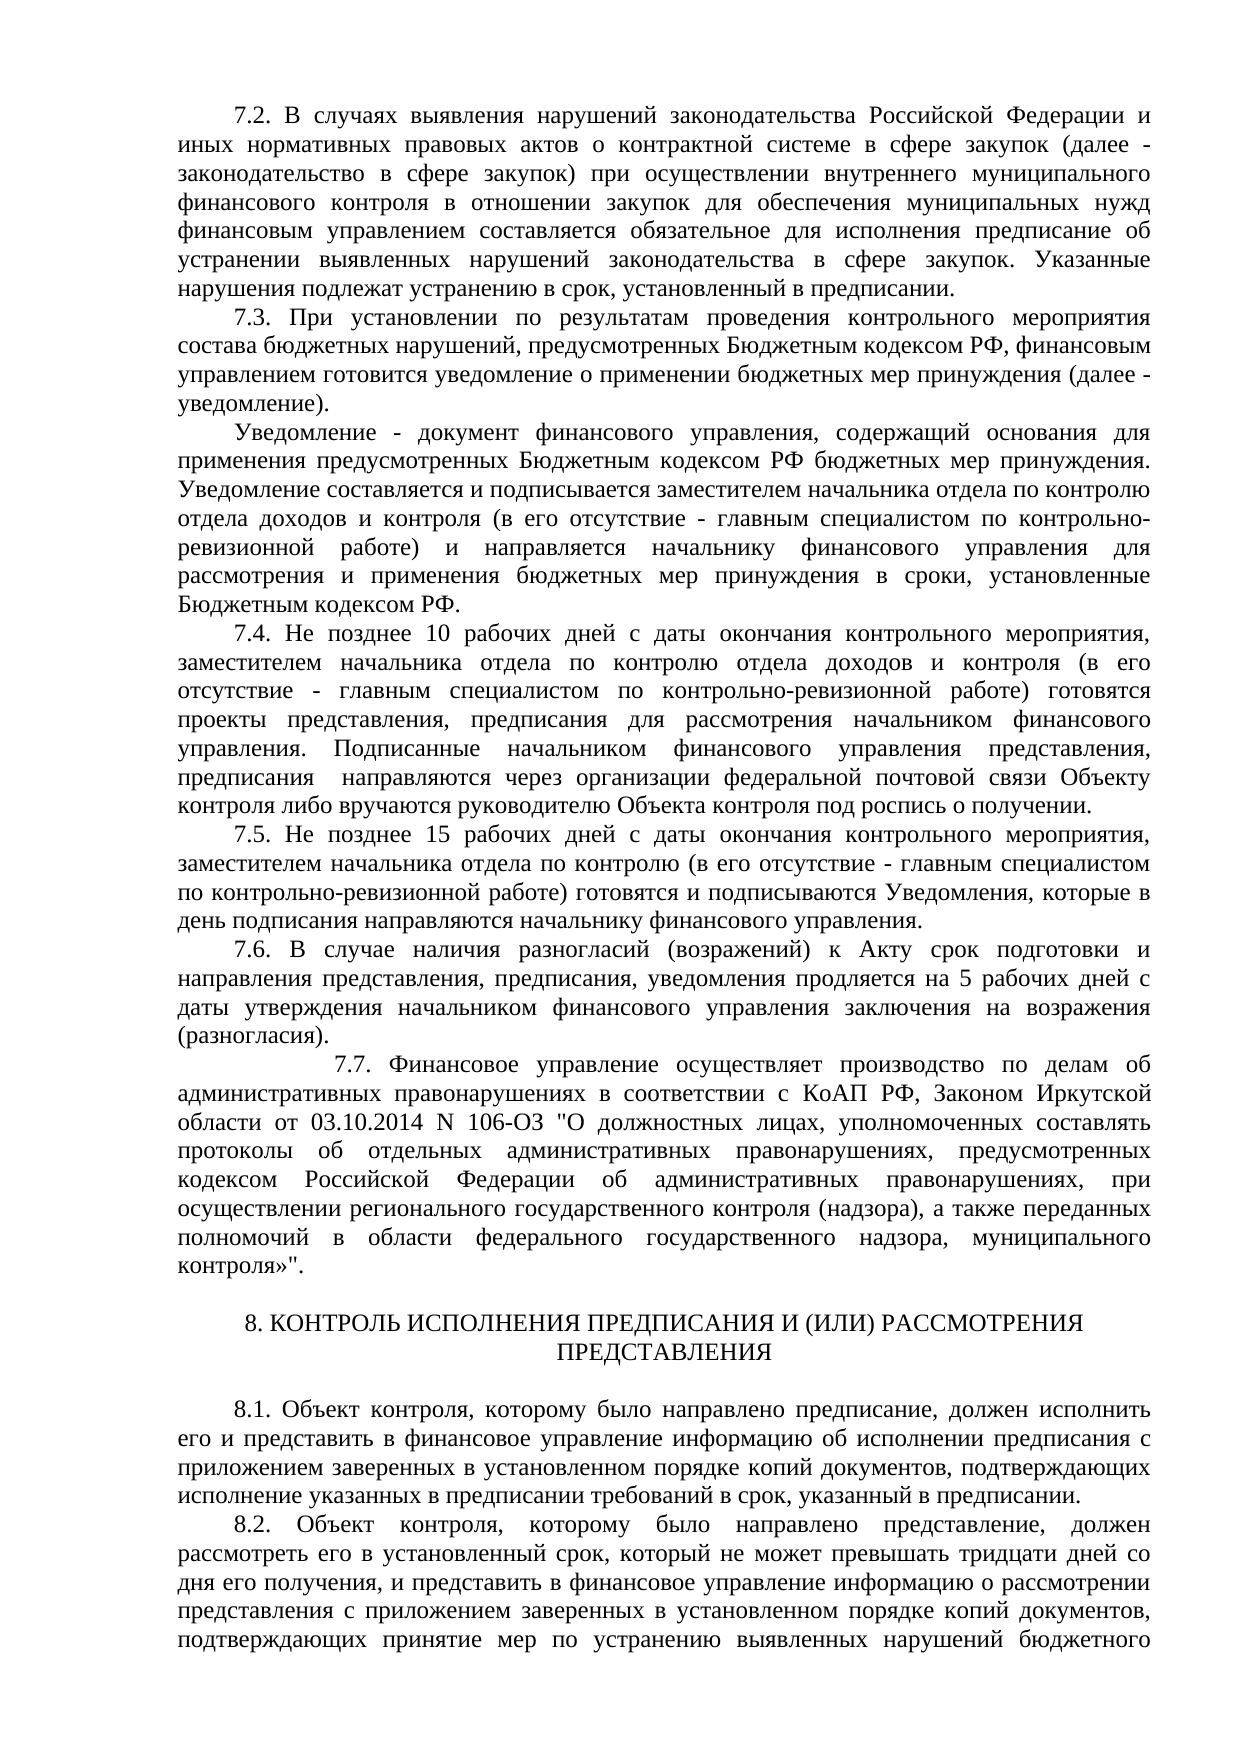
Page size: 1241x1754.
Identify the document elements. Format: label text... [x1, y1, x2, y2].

text 8.1. Объект контроля, которому было направлено предписание, должен исполнить его и представить в финансовое управление информацию об исполнении предписания с приложением заверенных в установленном порядке копий документов, подтверждающих исполнение указанных в предписании требований в срок, указанный в предписании. [177, 1394, 1152, 1509]
text 7.3. При установлении по результатам проведения контрольного мероприятия состава бюджетных нарушений, предусмотренных Бюджетным кодексом РФ, финансовым управлением готовится уведомление о применении бюджетных мер принуждения (далее - уведомление). [177, 302, 1152, 417]
text 7.7. Финансовое управление осуществляет производство по делам об административных правонарушениях в соответствии с КоАП РФ, Законом Иркутской области от 03.10.2014 N 106-ОЗ "О должностных лицах, уполномоченных составлять протоколы об отдельных административных правонарушениях, предусмотренных кодексом Российской Федерации об административных правонарушениях, при осуществлении регионального государственного контроля (надзора), а также переданных полномочий в области федерального государственного надзора, муниципального контроля»". [177, 1049, 1152, 1279]
text 7.4. Не позднее 10 рабочих дней с даты окончания контрольного мероприятия, заместителем начальника отдела по контролю отдела доходов и контроля (в его отсутствие - главным специалистом по контрольно-ревизионной работе) готовятся проекты представления, предписания для рассмотрения начальником финансового управления. Подписанные начальником финансового управления представления, предписания направляются через организации федеральной почтовой связи Объекту контроля либо вручаются руководителю Объекта контроля под роспись о получении. [177, 618, 1152, 819]
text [177, 1509, 1152, 1653]
text Уведомление - документ финансового управления, содержащий основания для применения предусмотренных Бюджетным кодексом РФ бюджетных мер принуждения. Уведомление составляется и подписывается заместителем начальника отдела по контролю отдела доходов и контроля (в его отсутствие - главным специалистом по контрольно-ревизионной работе) и направляется начальнику финансового управления для рассмотрения и применения бюджетных мер принуждения в сроки, установленные Бюджетным кодексом РФ. [177, 417, 1152, 618]
text 7.2. В случаях выявления нарушений законодательства Российской Федерации и иных нормативных правовых актов о контрактной системе в сфере закупок (далее - законодательство в сфере закупок) при осуществлении внутреннего муниципального финансового контроля в отношении закупок для обеспечения муниципальных нужд финансовым управлением составляется обязательное для исполнения предписание об устранении выявленных нарушений законодательства в сфере закупок. Указанные нарушения подлежат устранению в срок, установленный в предписании. [177, 100, 1152, 302]
text 7.6. В случае наличия разногласий (возражений) к Акту срок подготовки и направления представления, предписания, уведомления продляется на 5 рабочих дней с даты утверждения начальником финансового управления заключения на возражения (разногласия). [177, 934, 1152, 1049]
text 8. КОНТРОЛЬ ИСПОЛНЕНИЯ ПРЕДПИСАНИЯ И (ИЛИ) РАССМОТРЕНИЯ ПРЕДСТАВЛЕНИЯ [177, 1308, 1152, 1365]
text 7.5. Не позднее 15 рабочих дней с даты окончания контрольного мероприятия, заместителем начальника отдела по контролю (в его отсутствие - главным специалистом по контрольно-ревизионной работе) готовятся и подписываются Уведомления, которые в день подписания направляются начальнику финансового управления. [177, 819, 1152, 934]
